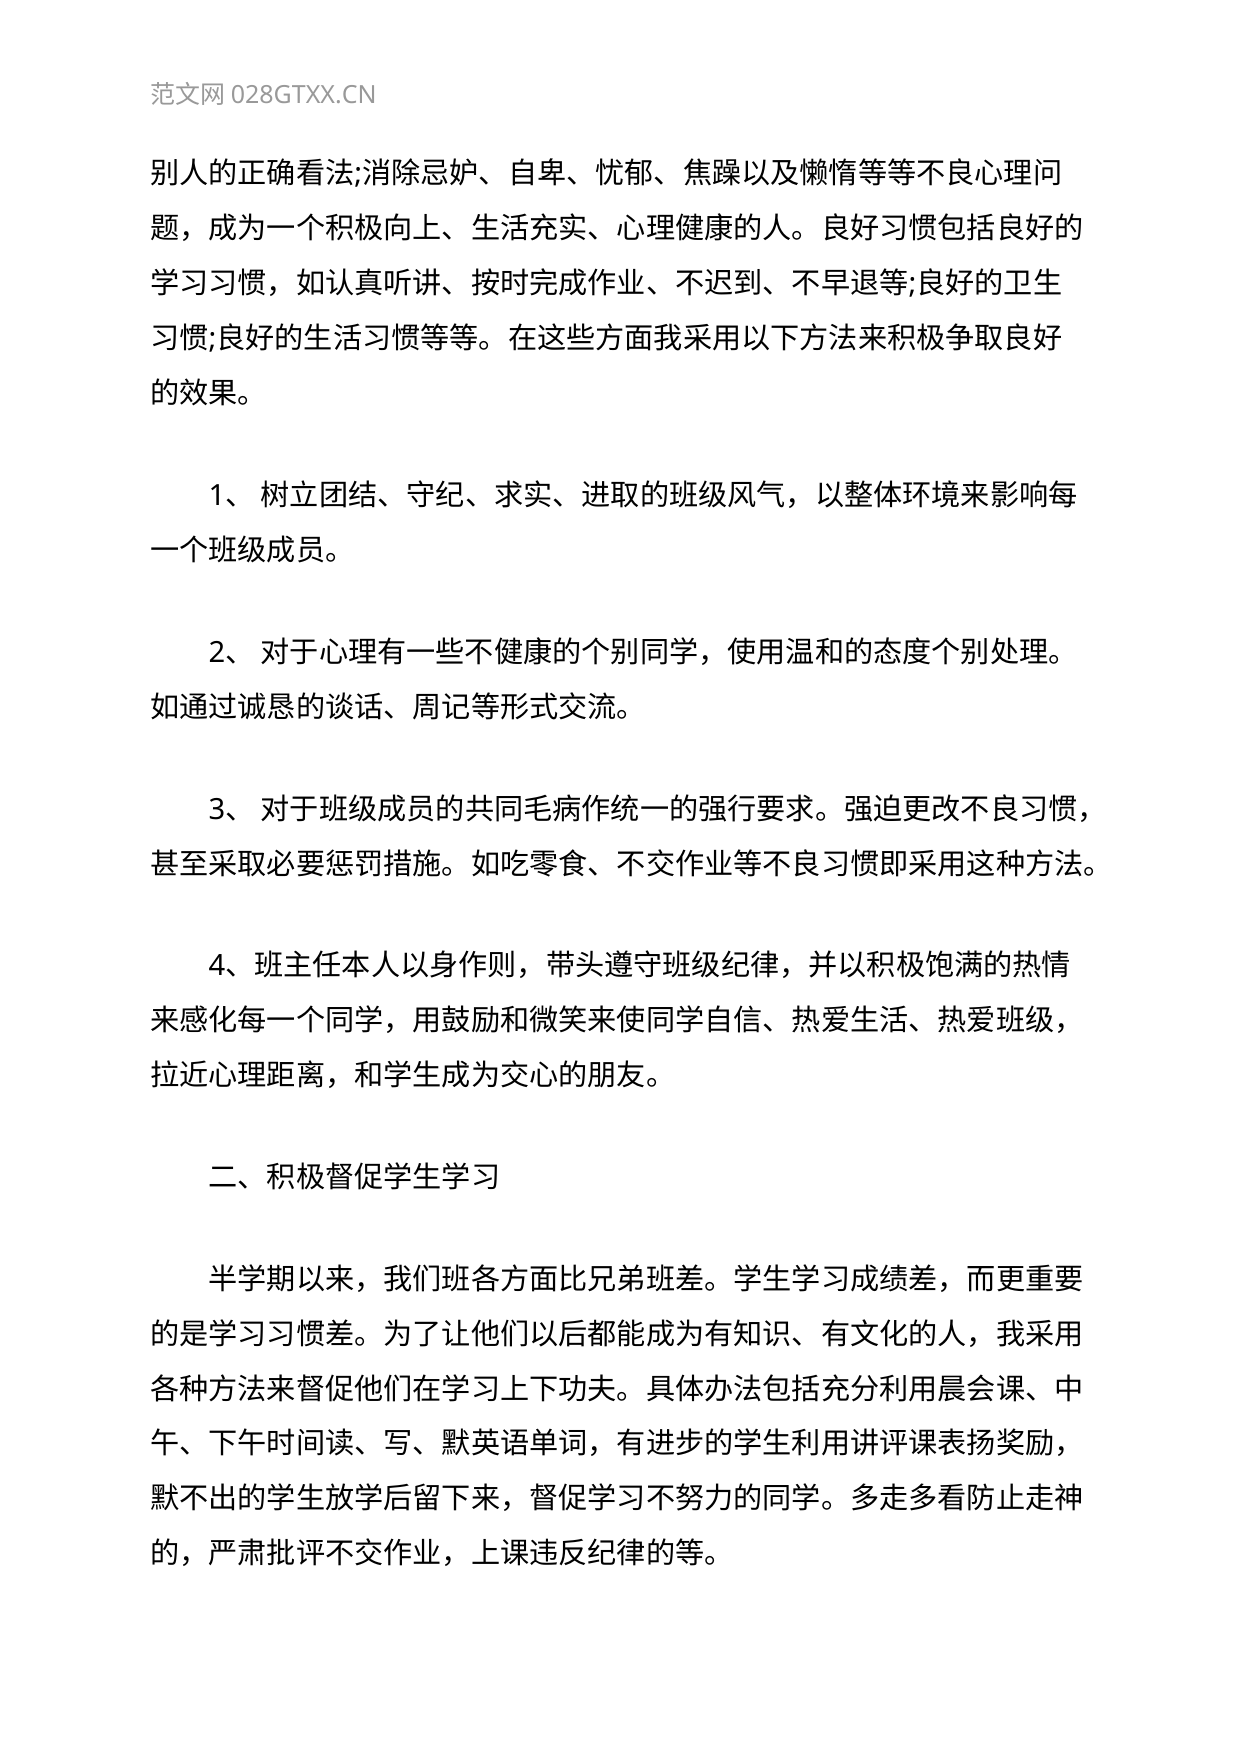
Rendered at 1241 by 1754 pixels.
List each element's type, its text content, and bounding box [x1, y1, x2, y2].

text 半学期以来，我们班各方面比兄弟班差。学生学习成绩差，而更重要的是学习习惯差。为了让他们以后都能成为有知识、有文化的人，我采用各种方法来督促他们在学习上下功夫。具体办法包括充分利用晨会课、中午、下午时间读、写、默英语单词，有进步的学生利用讲评课表扬奖励，默不出的学生放学后留下来，督促学习不努力的同学。多走多看防止走神的，严肃批评不交作业，上课违反纪律的等。 [150, 1255, 1090, 1572]
text 3、 对于班级成员的共同毛病作统一的强行要求。强迫更改不良习惯，甚至采取必要惩罚措施。如吃零食、不交作业等不良习惯即采用这种方法。 [150, 785, 1090, 882]
text 2、 对于心理有一些不健康的个别同学，使用温和的态度个别处理。如通过诚恳的谈话、周记等形式交流。 [150, 628, 1090, 726]
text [150, 150, 1090, 412]
text 二、积极督促学生学习 [150, 1154, 1090, 1196]
text 4、班主任本人以身作则，带头遵守班级纪律，并以积极饱满的热情来感化每一个同学，用鼓励和微笑来使同学自信、热爱生活、热爱班级，拉近心理距离，和学生成为交心的朋友。 [150, 942, 1090, 1094]
text 1、 树立团结、守纪、求实、进取的班级风气，以整体环境来影响每一个班级成员。 [150, 472, 1090, 569]
